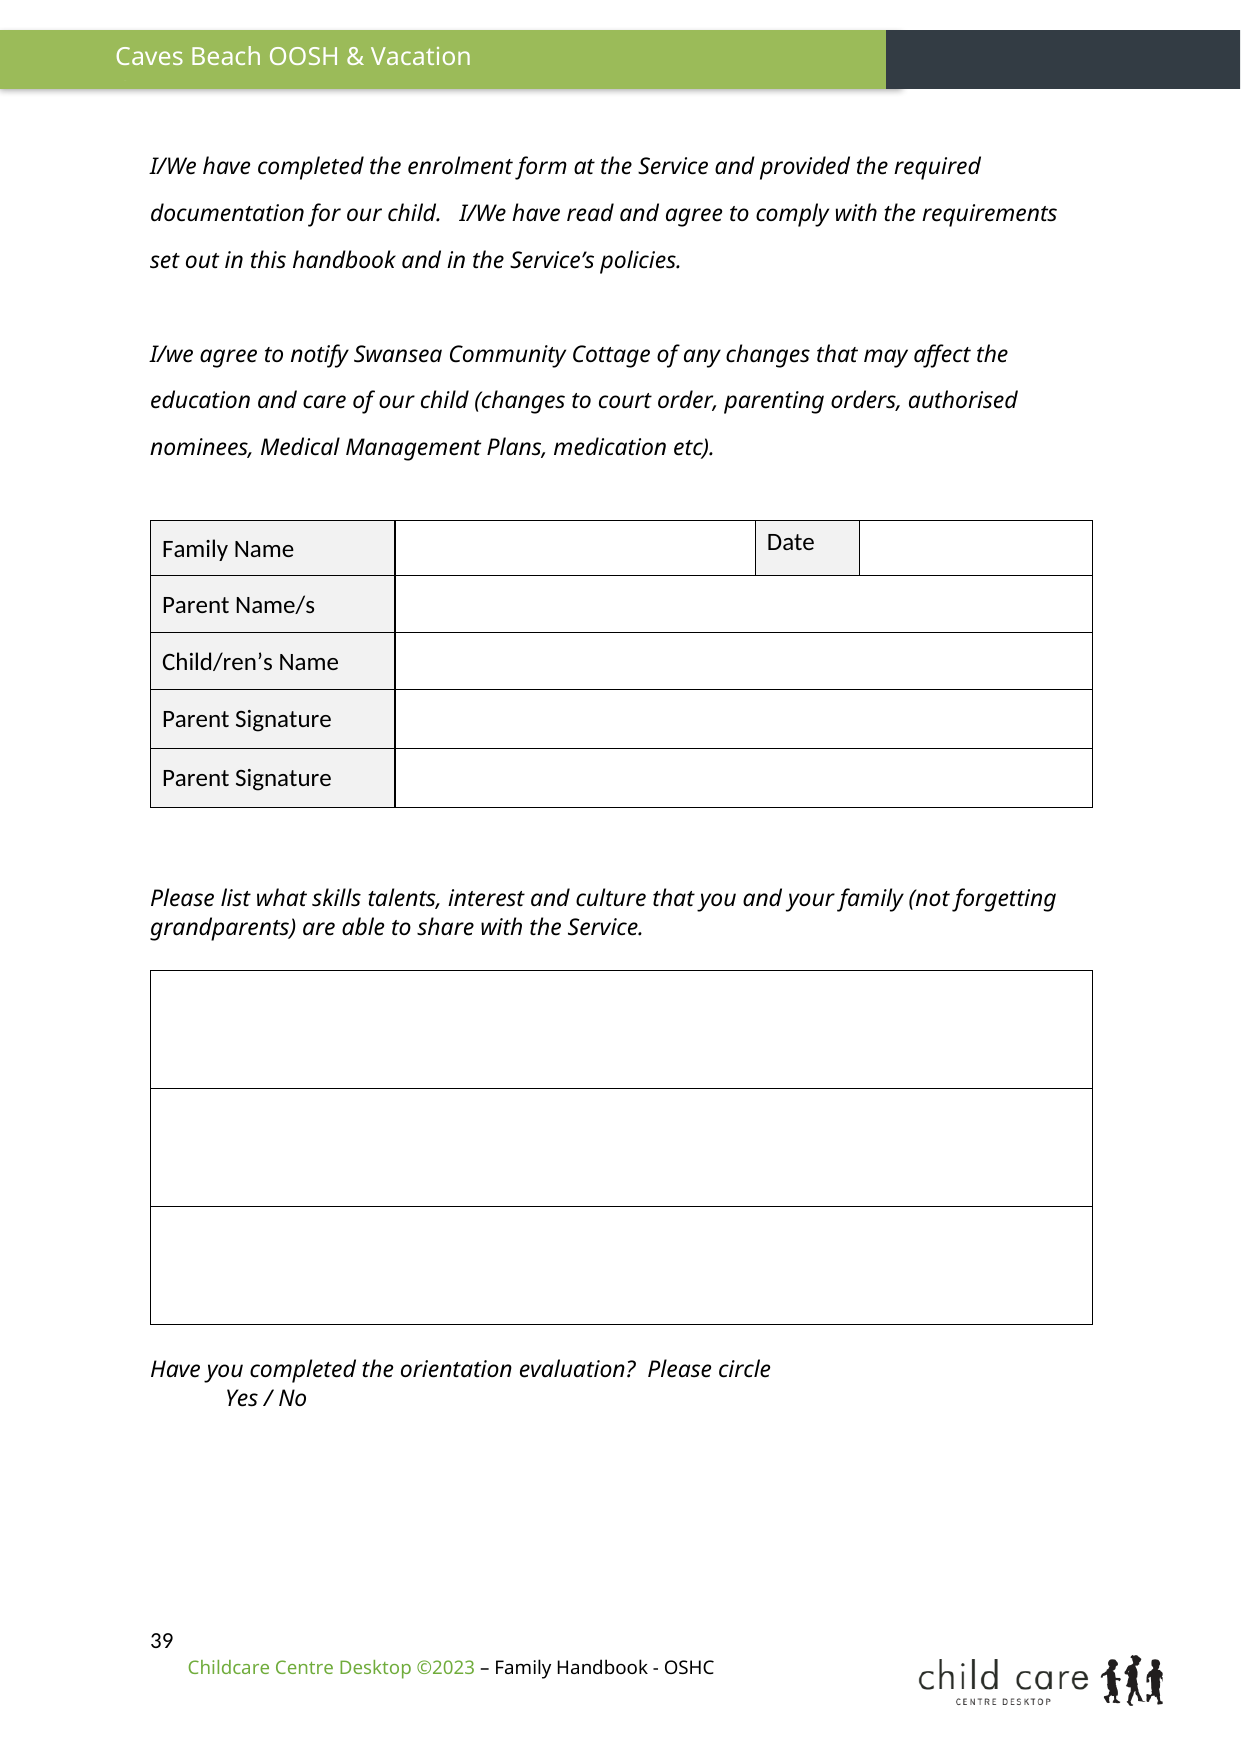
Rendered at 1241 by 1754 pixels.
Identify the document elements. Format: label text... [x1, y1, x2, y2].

table_header [860, 521, 1092, 575]
table_cell Child/ren’s Name [151, 633, 394, 689]
text Have you completed the orientation evaluation? Please circle Yes / No [150, 1354, 1093, 1412]
table_cell Parent Name/s [151, 576, 394, 632]
table_header Date [756, 521, 859, 575]
text I/We have completed the enrolment form at the Service and provided the required documentation for our child. I/We have read and agree to comply with the requirements set out in this handbook and in the Service’s policies. [150, 150, 1093, 275]
table_cell [151, 1089, 1092, 1206]
table_cell [396, 576, 1092, 632]
text Please list what skills talents, interest and culture that you and your family (not forgetting grandparents) are able to share with the Service. [150, 883, 1093, 970]
table_cell Parent Signature [151, 690, 394, 748]
table_cell [396, 749, 1092, 807]
table_cell [396, 633, 1092, 689]
text I/we agree to notify Swansea Community Cottage of any changes that may affect the education and care of our child (changes to court order, parenting orders, authorised nominees, Medical Management Plans, medication etc). [150, 337, 1093, 506]
table_header [396, 521, 755, 575]
table_cell [151, 1207, 1092, 1323]
table_cell Parent Signature [151, 749, 394, 807]
table_header [151, 971, 1092, 1088]
table_header Family Name [151, 521, 394, 575]
table_cell [396, 690, 1092, 748]
